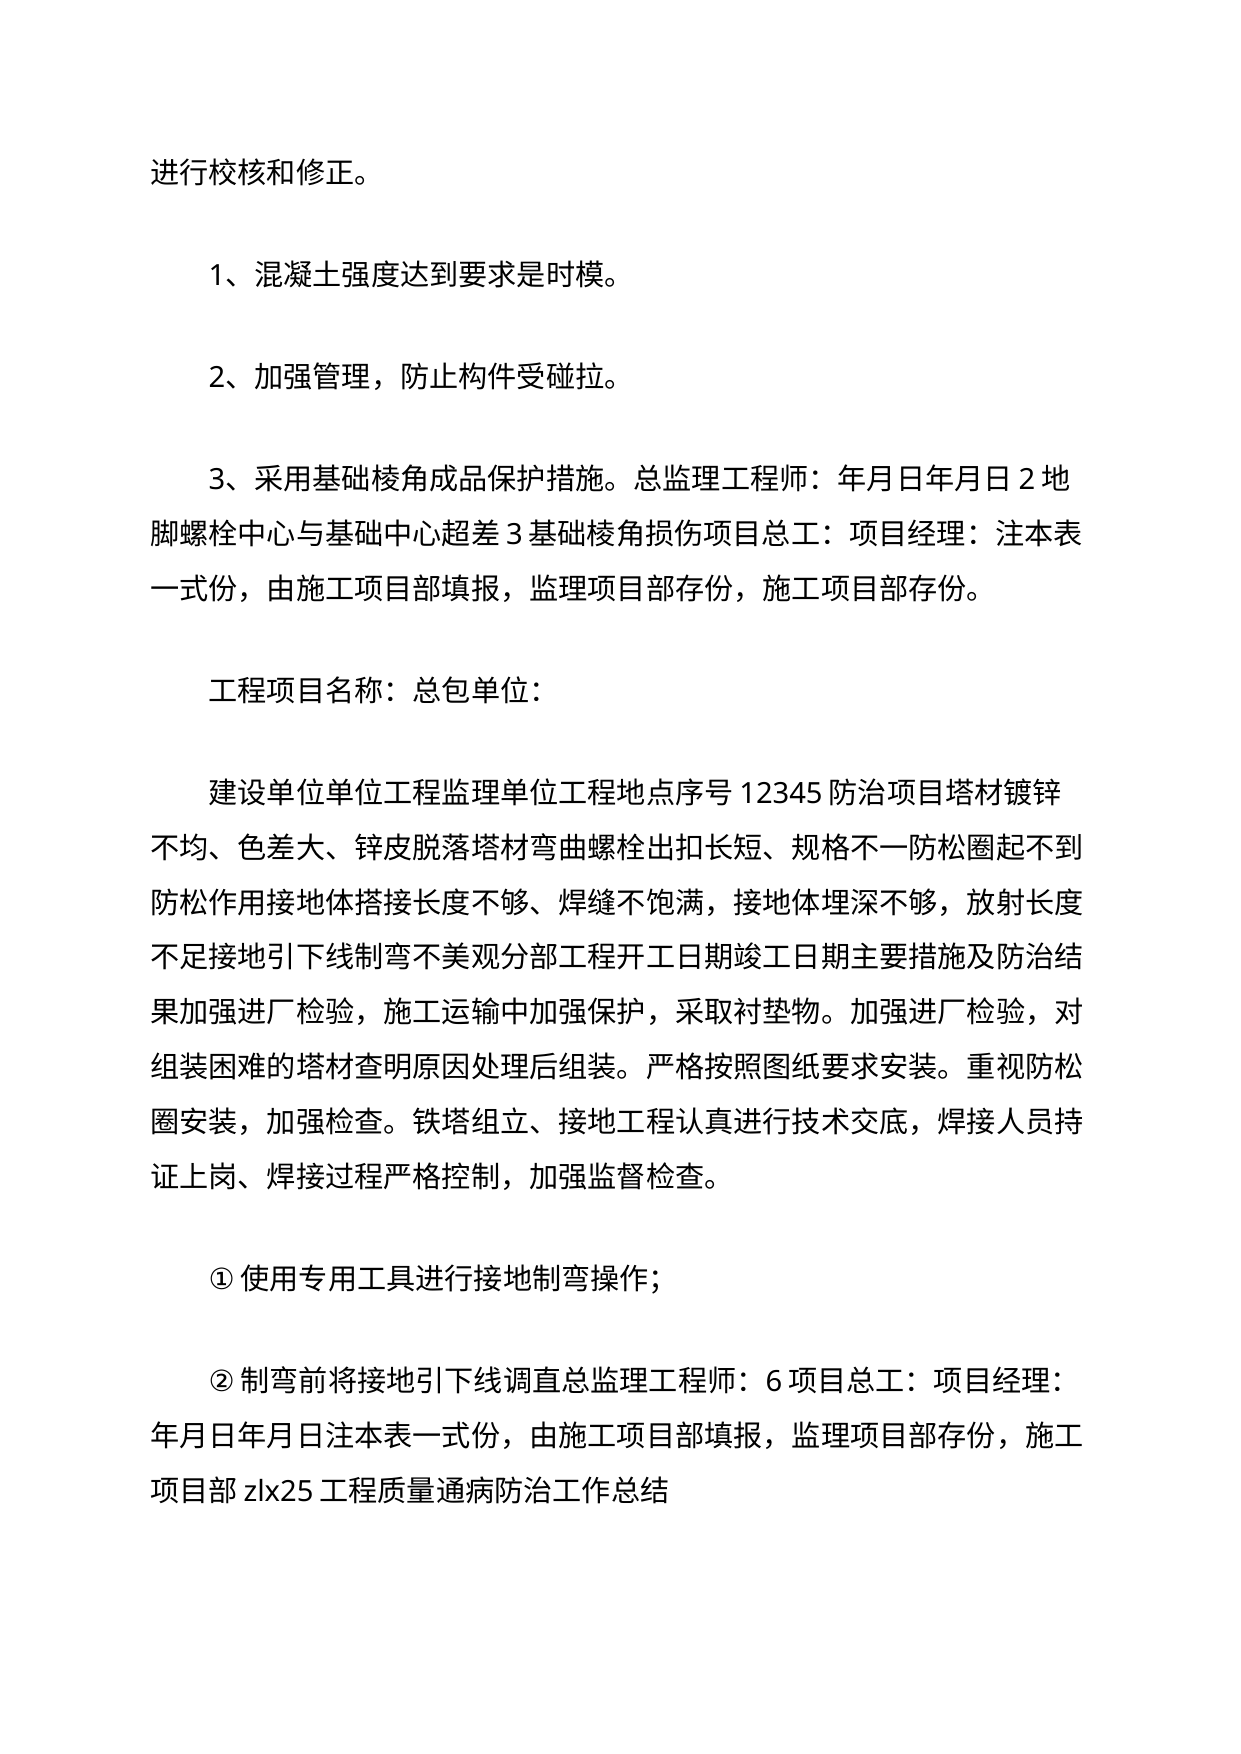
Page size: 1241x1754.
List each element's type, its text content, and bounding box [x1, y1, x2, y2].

text ②制弯前将接地引下线调直总监理工程师：6项目总工：项目经理：年月日年月日注本表一式份，由施工项目部填报，监理项目部存份，施工项目部zlx25工程质量通病防治工作总结 [150, 1357, 1090, 1510]
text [150, 150, 1090, 192]
text 工程项目名称：总包单位： [150, 667, 1090, 710]
text 2、加强管理，防止构件受碰拉。 [150, 354, 1090, 396]
text 建设单位单位工程监理单位工程地点序号12345防治项目塔材镀锌不均、色差大、锌皮脱落塔材弯曲螺栓出扣长短、规格不一防松圈起不到防松作用接地体搭接长度不够、焊缝不饱满，接地体埋深不够，放射长度不足接地引下线制弯不美观分部工程开工日期竣工日期主要措施及防治结果加强进厂检验，施工运输中加强保护，采取衬垫物。加强进厂检验，对组装困难的塔材查明原因处理后组装。严格按照图纸要求安装。重视防松圈安装，加强检查。铁塔组立、接地工程认真进行技术交底，焊接人员持证上岗、焊接过程严格控制，加强监督检查。 [150, 769, 1090, 1196]
text 1、混凝土强度达到要求是时模。 [150, 252, 1090, 294]
text 3、采用基础棱角成品保护措施。总监理工程师：年月日年月日2地脚螺栓中心与基础中心超差3基础棱角损伤项目总工：项目经理：注本表一式份，由施工项目部填报，监理项目部存份，施工项目部存份。 [150, 456, 1090, 608]
text ①使用专用工具进行接地制弯操作； [150, 1255, 1090, 1298]
